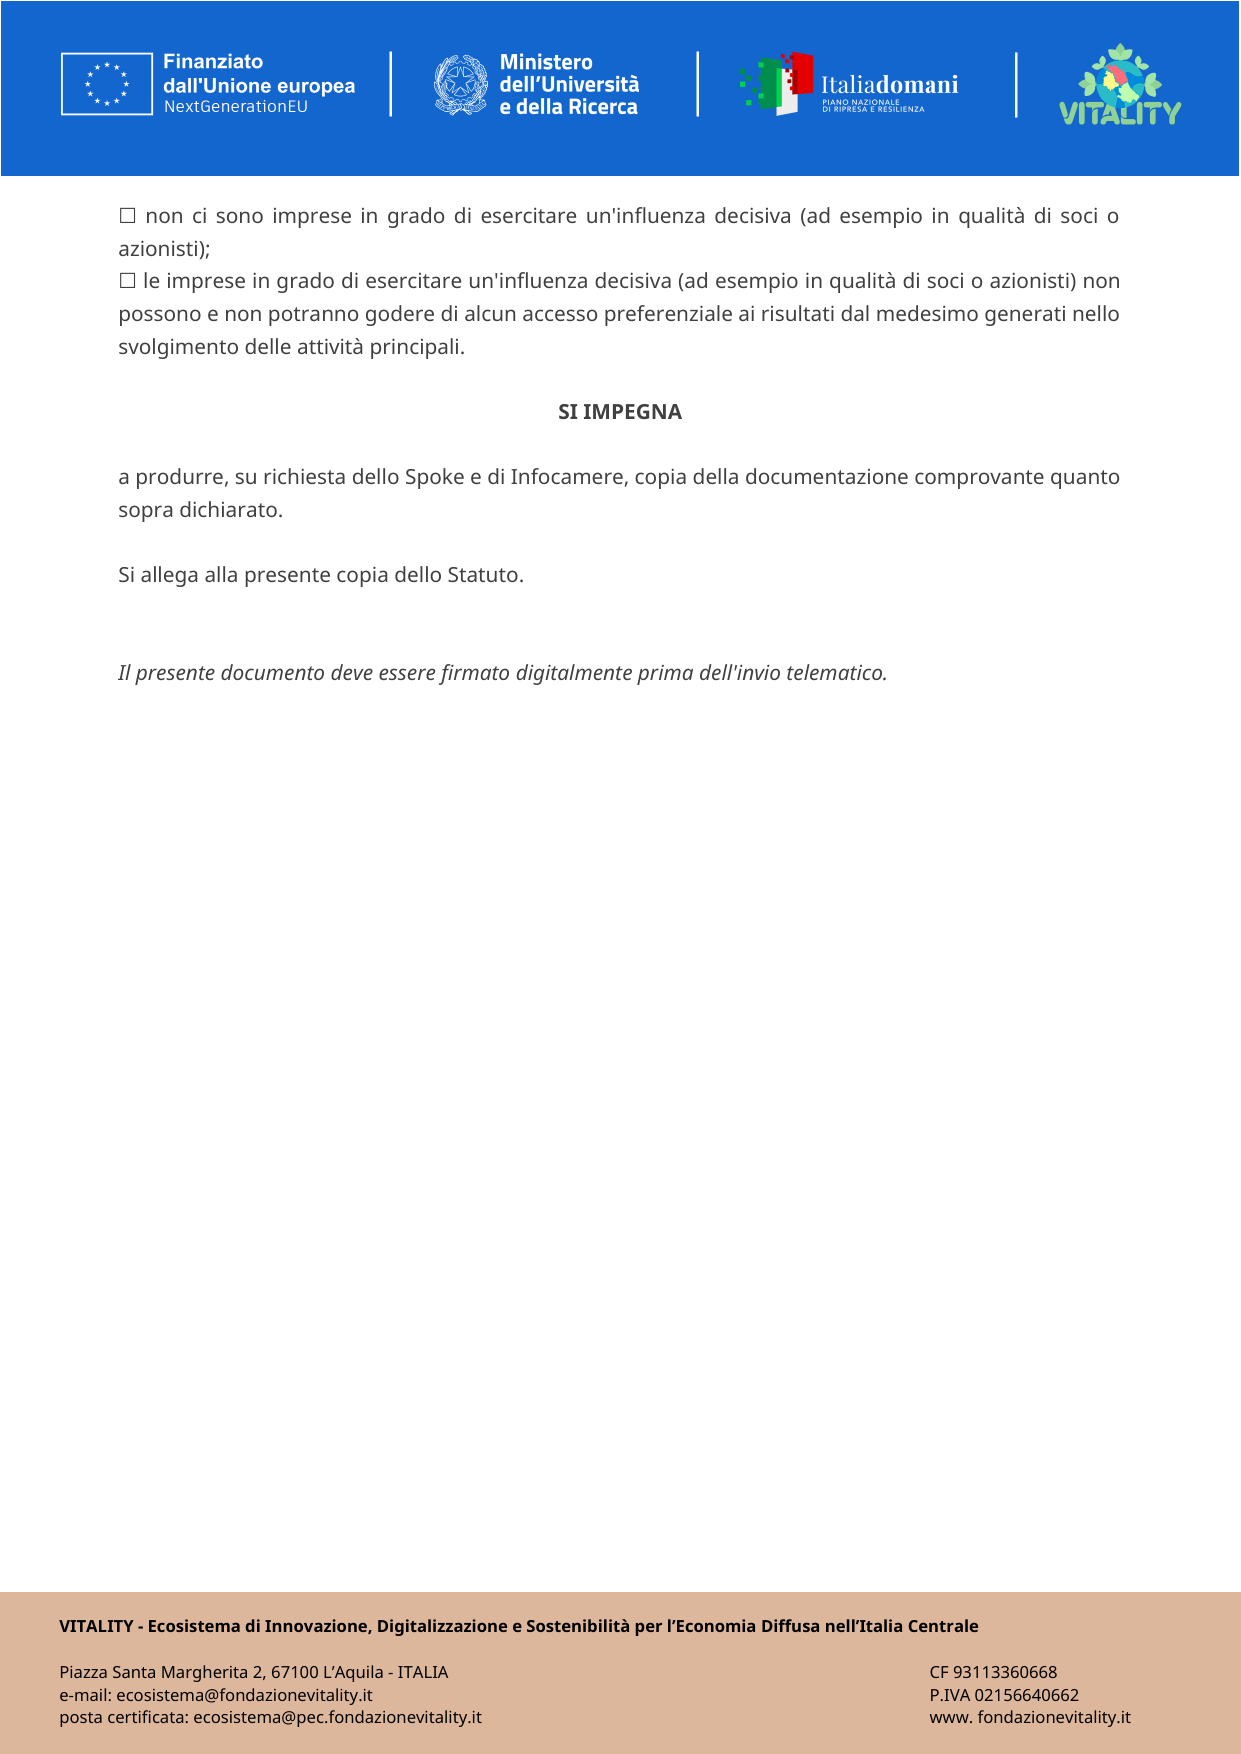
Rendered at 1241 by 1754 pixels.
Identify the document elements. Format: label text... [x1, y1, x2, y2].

text SI IMPEGNA [118, 397, 1122, 426]
picture [1, 1, 1239, 176]
text Il presente documento deve essere firmato digitalmente prima dell'invio telematico. [118, 658, 1122, 686]
text ☐ non ci sono imprese in grado di esercitare un'influenza decisiva (ad esempio in qualità di soci o azionisti); [118, 201, 1122, 262]
text a produrre, su richiesta dello Spoke e di Infocamere, copia della documentazione comprovante quanto sopra dichiarato. [118, 462, 1122, 523]
text ☐ le imprese in grado di esercitare un'influenza decisiva (ad esempio in qualità di soci o azionisti) non possono e non potranno godere di alcun accesso preferenziale ai risultati dal medesimo generati nello svolgimento delle attività principali. [118, 267, 1122, 360]
text Si allega alla presente copia dello Statuto. [118, 560, 1122, 588]
